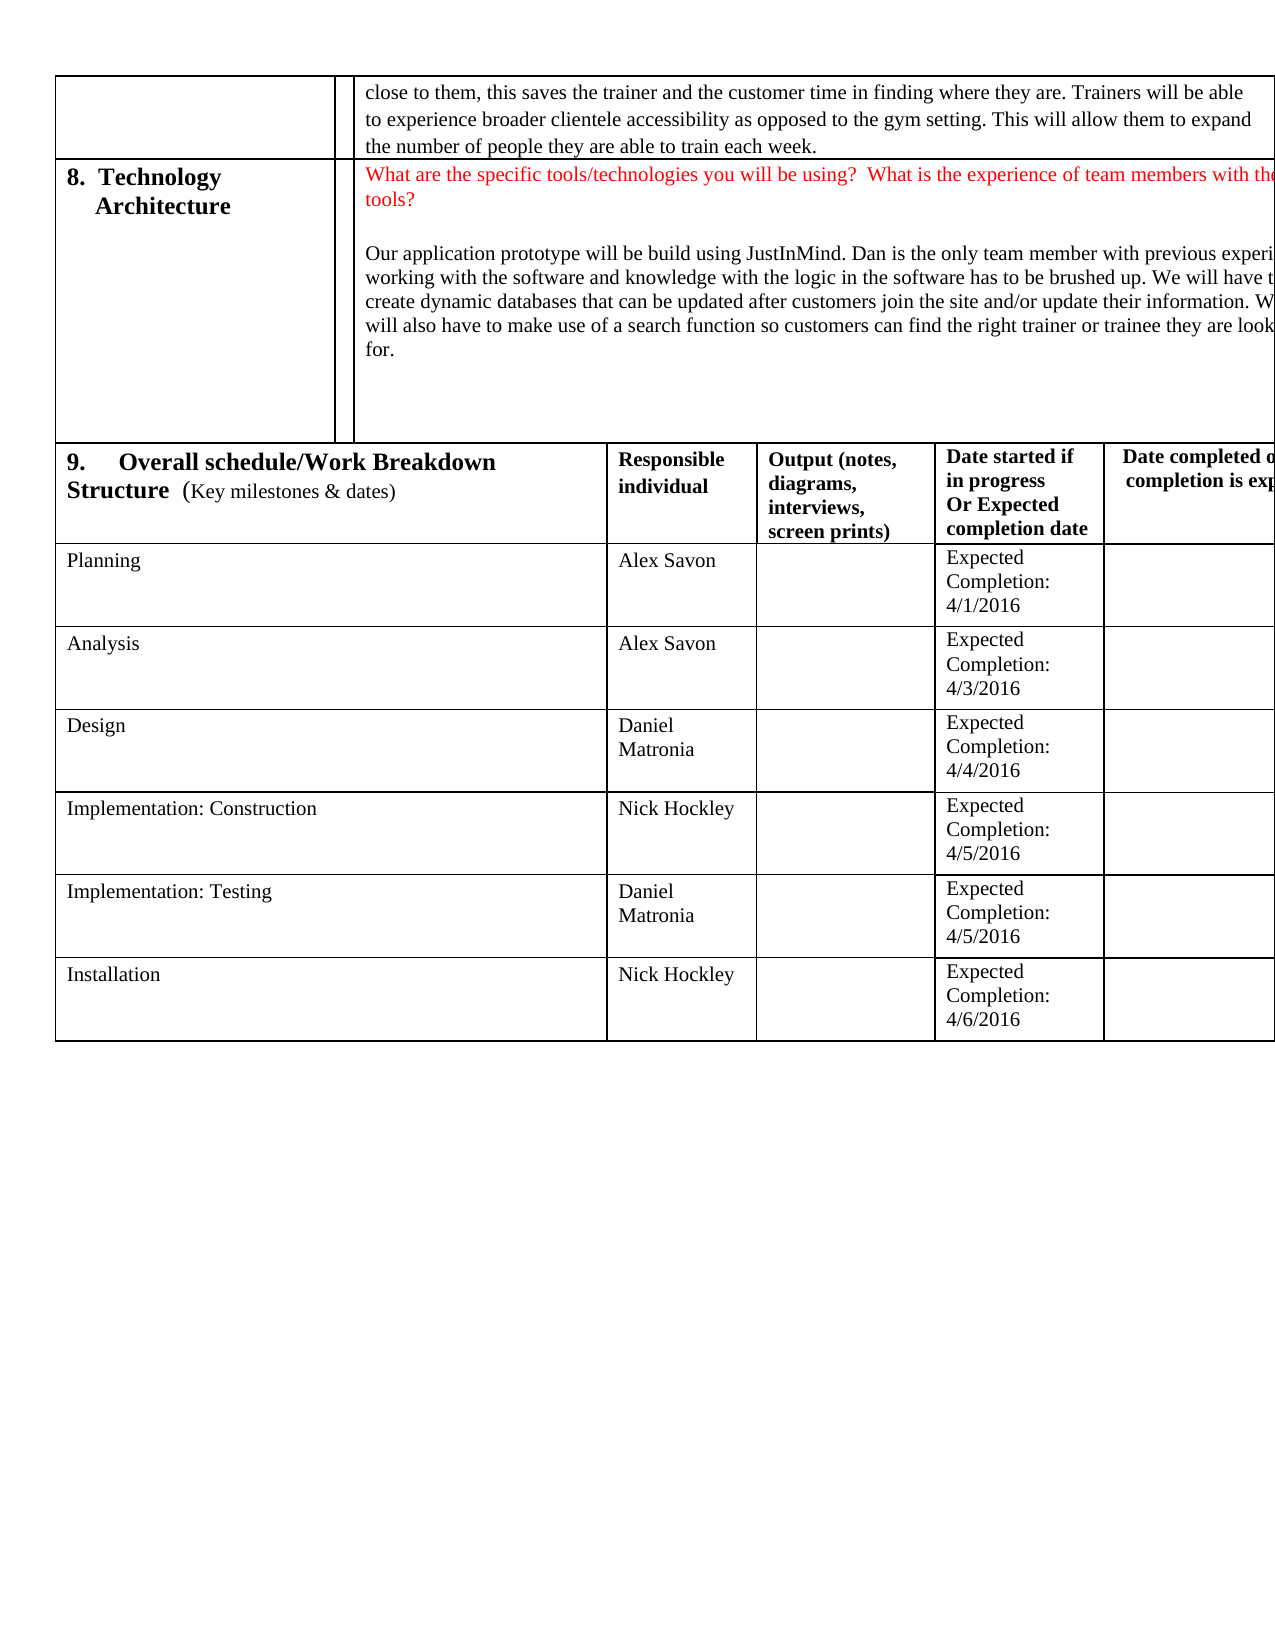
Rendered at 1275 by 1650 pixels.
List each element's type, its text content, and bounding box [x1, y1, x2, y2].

table_cell Output (notes, diagrams, interviews, screen prints) [758, 444, 934, 543]
table_cell Implementation: Construction [56, 793, 606, 874]
table_cell Daniel Matronia [608, 710, 756, 791]
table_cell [355, 77, 1274, 158]
table_cell Design [56, 710, 606, 791]
table_cell Alex Savon [608, 544, 756, 626]
table_cell Date started if in progress Or Expected completion date [936, 444, 1103, 543]
table_cell Planning [56, 544, 606, 626]
table_cell [757, 793, 934, 874]
table_cell Installation [56, 958, 606, 1040]
table_cell 9. Overall schedule/Work Breakdown Structure (Key milestones & dates) [56, 444, 606, 543]
table_cell Expected Completion: 4/6/2016 [936, 959, 1103, 1040]
table_cell Expected Completion: 4/5/2016 [936, 876, 1103, 957]
table_cell Responsible individual [608, 444, 756, 543]
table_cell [56, 77, 334, 158]
table_cell Nick Hockley [608, 793, 756, 874]
table_cell [1105, 627, 1274, 709]
table_cell Date completed or date completion is expected [1105, 444, 1274, 543]
table_cell Expected Completion: 4/3/2016 [936, 627, 1103, 709]
table_cell Expected Completion: 4/4/2016 [936, 710, 1103, 791]
table_cell [1105, 710, 1274, 791]
table_cell [1105, 545, 1274, 626]
table_cell [1105, 793, 1274, 874]
table_cell [336, 160, 353, 442]
table_cell Nick Hockley [608, 958, 756, 1040]
table_cell Expected Completion: 4/1/2016 [936, 545, 1103, 626]
table_cell Expected Completion: 4/5/2016 [936, 793, 1103, 874]
table_cell [757, 544, 934, 626]
table_cell [1105, 959, 1274, 1040]
table_cell [757, 875, 934, 957]
table_cell Daniel Matronia [608, 875, 756, 957]
table_cell 8. Technology Architecture [56, 160, 334, 442]
table_cell Implementation: Testing [56, 875, 606, 957]
table_cell Analysis [56, 627, 606, 709]
table_cell Alex Savon [608, 627, 756, 709]
table_cell What are the specific tools/technologies you will be using? What is the experience of team members with these tools? Our application prototype will be build using JustInMind. Dan is the only team member with previous experience working with the software and knowledge with the logic in the software has to be brushed up. We will have to create dynamic databases that can be updated after customers join the site and/or update their information. We will also have to make use of a search function so customers can find the right trainer or trainee they are looking for. [355, 160, 1274, 442]
table_cell [336, 77, 353, 158]
table_cell [757, 710, 934, 791]
table_cell [1105, 876, 1274, 957]
table_cell [757, 958, 934, 1040]
table_cell [757, 627, 934, 709]
